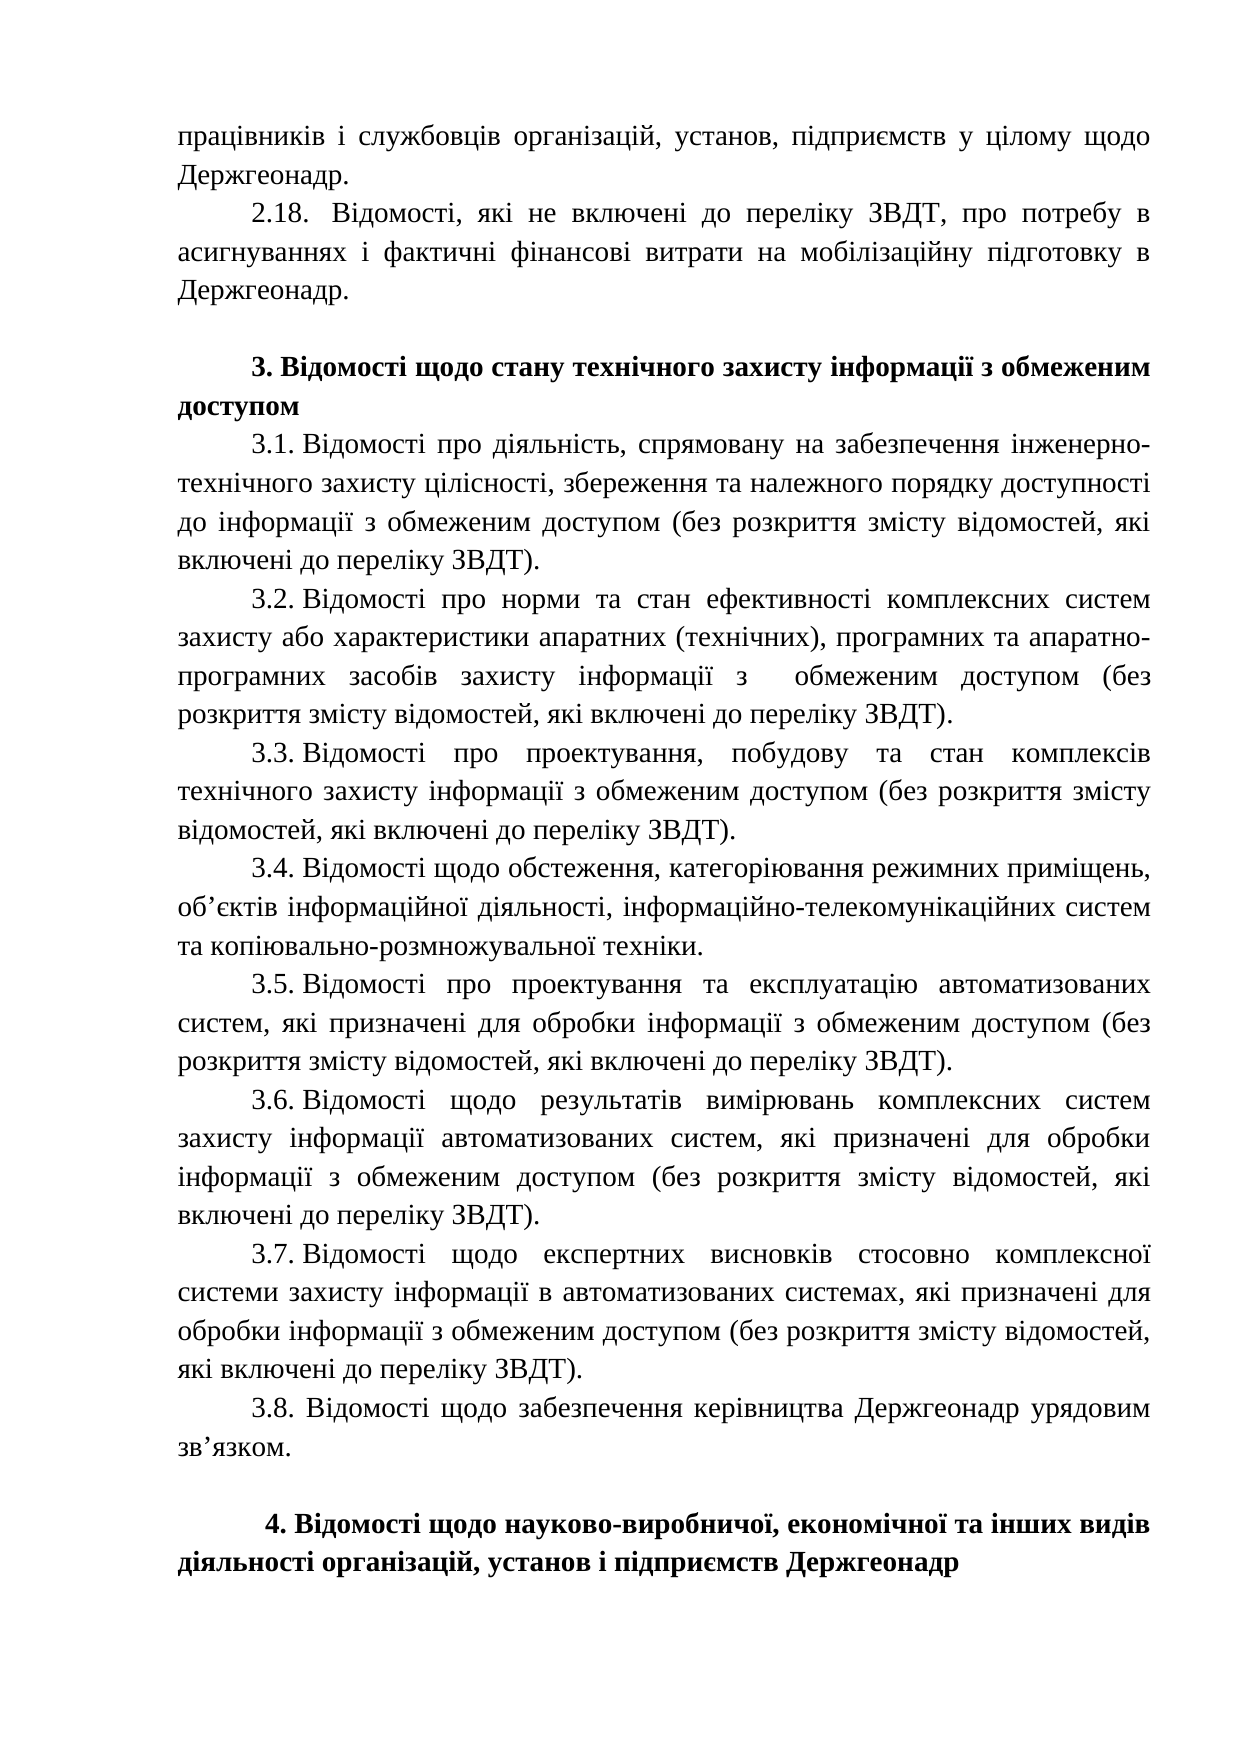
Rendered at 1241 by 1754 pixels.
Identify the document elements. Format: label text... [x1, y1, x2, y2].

text 3.7. Відомості щодо експертних висновків стосовно комплексної системи захисту інформації в автоматизованих системах, які призначені для обробки інформації з обмеженим доступом (без розкриття змісту відомостей, які включені до переліку ЗВДТ). [177, 1236, 1152, 1385]
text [177, 118, 1152, 190]
text 3.4. Відомості щодо обстеження, категоріювання режимних приміщень, об’єктів інформаційної діяльності, інформаційно-телекомунікаційних систем та копіювально-розмножувальної техніки. [177, 851, 1152, 961]
text 3.3. Відомості про проектування, побудову та стан комплексів технічного захисту інформації з обмеженим доступом (без розкриття змісту відомостей, які включені до переліку ЗВДТ). [177, 735, 1152, 846]
text 3.6. Відомості щодо результатів вимірювань комплексних систем захисту інформації автоматизованих систем, які призначені для обробки інформації з обмеженим доступом (без розкриття змісту відомостей, які включені до переліку ЗВДТ). [177, 1082, 1152, 1231]
text 3.5. Відомості про проектування та експлуатацію автоматизованих систем, які призначені для обробки інформації з обмеженим доступом (без розкриття змісту відомостей, які включені до переліку ЗВДТ). [177, 966, 1152, 1077]
text 4. Відомості щодо науково-виробничої, економічної та інших видів діяльності організацій, установ і підприємств Держгеонадр [177, 1506, 1152, 1578]
text 3.8. Відомості щодо забезпечення керівництва Держгеонадр урядовим зв’язком. [177, 1390, 1152, 1462]
text 2.18. Відомості, які не включені до переліку ЗВДТ, про потребу в асигнуваннях і фактичні фінансові витрати на мобілізаційну підготовку в Держгеонадр. [177, 195, 1152, 306]
text 3. Відомості щодо стану технічного захисту інформації з обмеженим доступом [177, 349, 1152, 422]
text 3.2. Відомості про норми та стан ефективності комплексних систем захисту або характеристики апаратних (технічних), програмних та апаратно-програмних засобів захисту інформації з обмеженим доступом (без розкриття змісту відомостей, які включені до переліку ЗВДТ). [177, 581, 1152, 730]
text 3.1. Відомості про діяльність, спрямовану на забезпечення інженерно-технічного захисту цілісності, збереження та належного порядку доступності до інформації з обмеженим доступом (без розкриття змісту відомостей, які включені до переліку ЗВДТ). [177, 427, 1152, 576]
